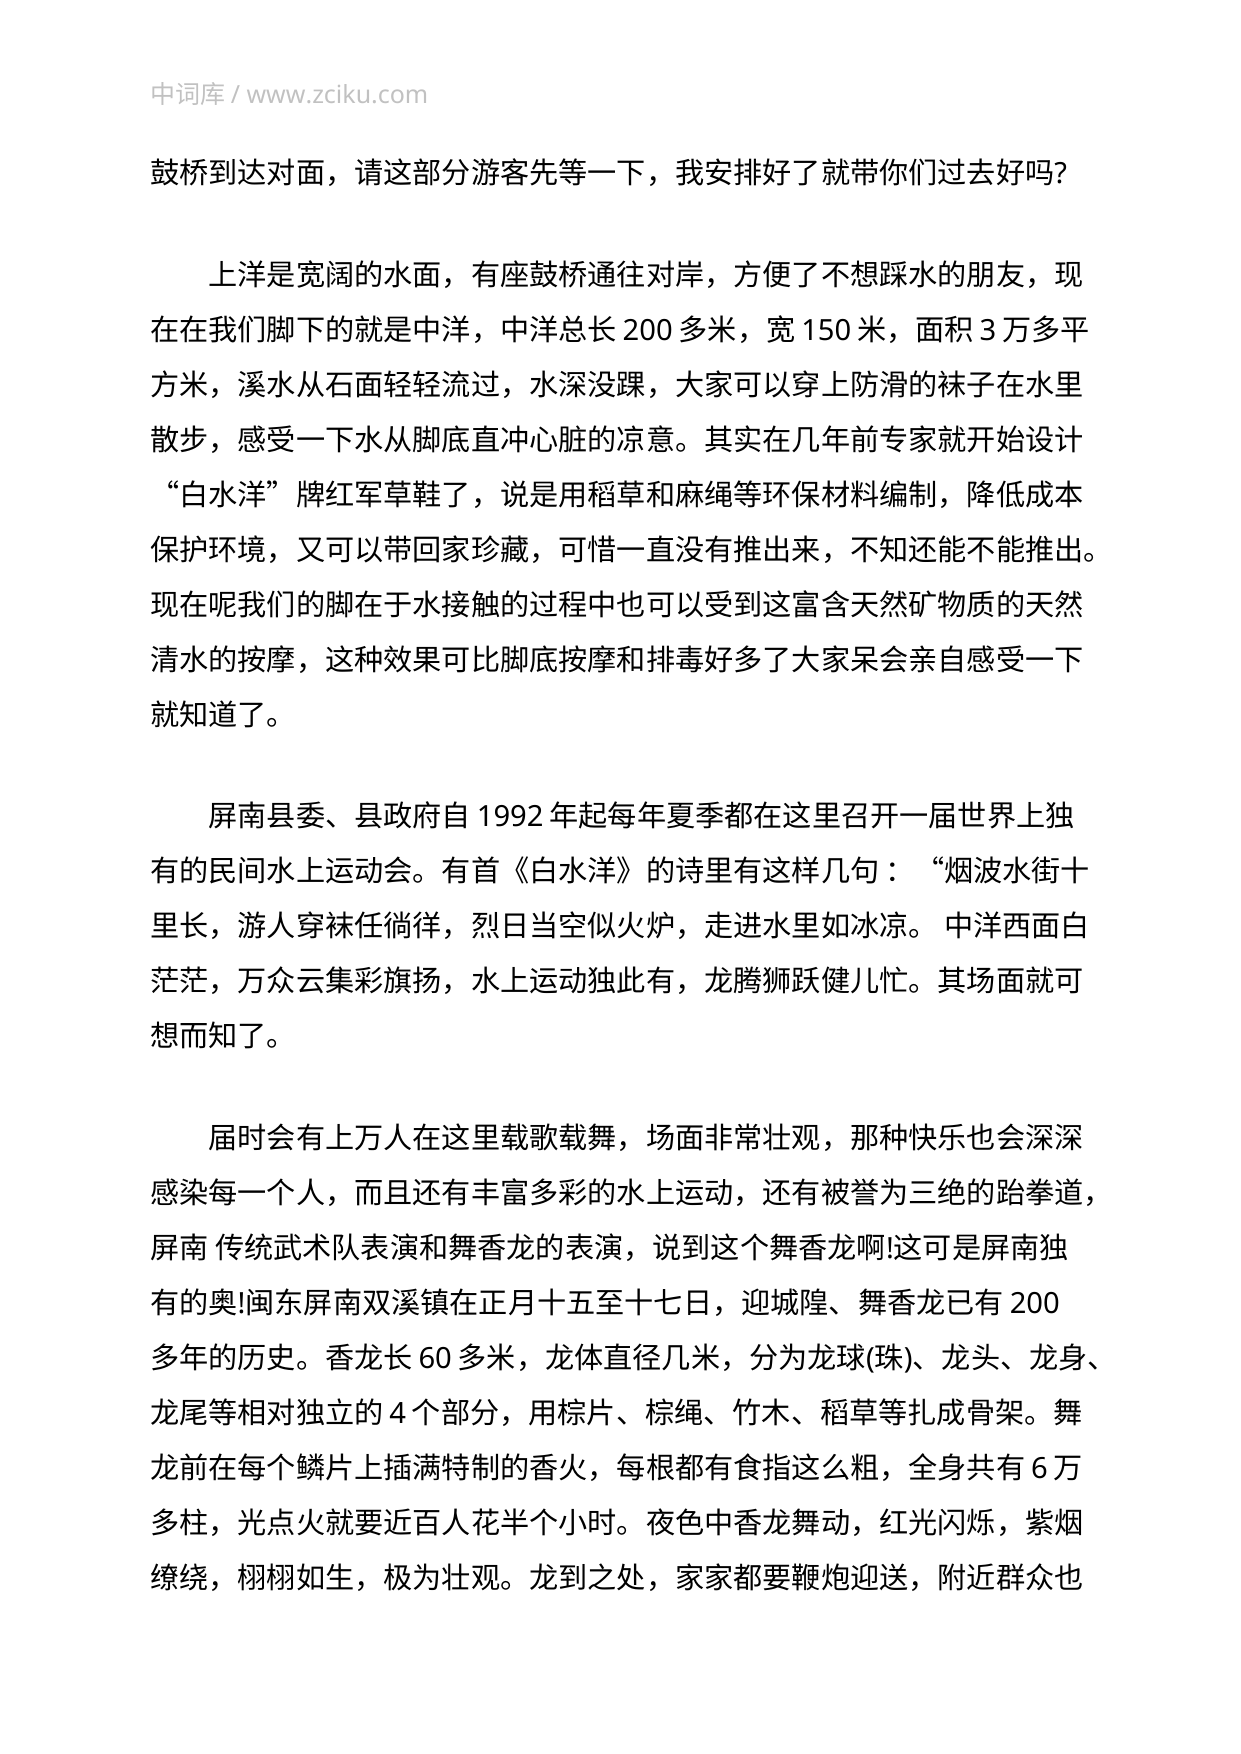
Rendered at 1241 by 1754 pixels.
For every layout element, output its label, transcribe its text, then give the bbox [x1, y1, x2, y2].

text 屏南县委、县政府自1992年起每年夏季都在这里召开一届世界上独有的民间水上运动会。有首《白水洋》的诗里有这样几句 ：“烟波水街十里长，游人穿袜任徜徉，烈日当空似火炉，走进水里如冰凉。 中洋西面白茫茫，万众云集彩旗扬，水上运动独此有，龙腾狮跃健儿忙。其场面就可想而知了。 [150, 793, 1090, 1055]
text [150, 150, 1090, 192]
text 上洋是宽阔的水面，有座鼓桥通往对岸，方便了不想踩水的朋友，现在在我们脚下的就是中洋，中洋总长200多米，宽150米，面积3万多平方米，溪水从石面轻轻流过，水深没踝，大家可以穿上防滑的袜子在水里散步，感受一下水从脚底直冲心脏的凉意。其实在几年前专家就开始设计“白水洋”牌红军草鞋了，说是用稻草和麻绳等环保材料编制，降低成本保护环境，又可以带回家珍藏，可惜一直没有推出来，不知还能不能推出。现在呢我们的脚在于水接触的过程中也可以受到这富含天然矿物质的天然清水的按摩，这种效果可比脚底按摩和排毒好多了大家呆会亲自感受一下就知道了。 [150, 252, 1090, 733]
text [150, 1114, 1090, 1596]
